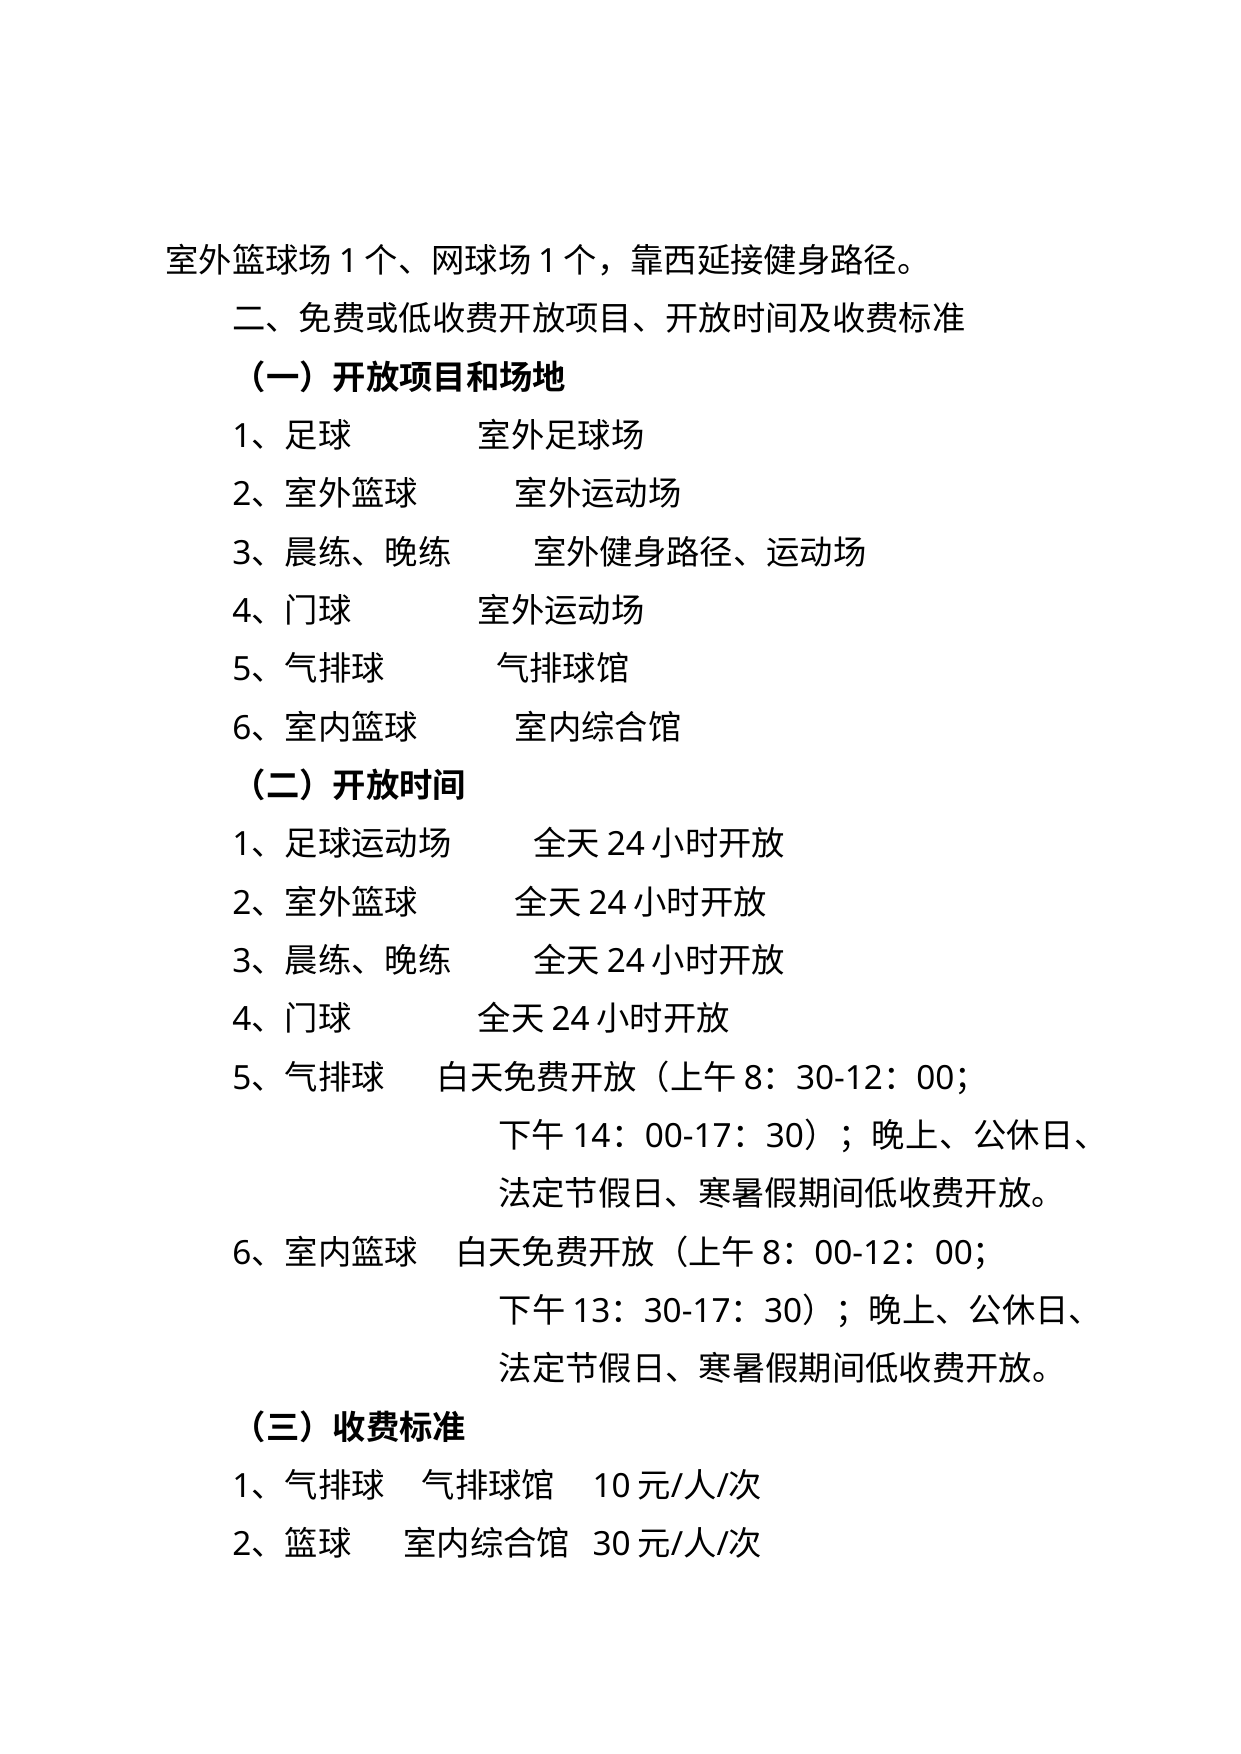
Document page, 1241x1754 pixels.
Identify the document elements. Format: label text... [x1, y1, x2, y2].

text 1、足球 室外足球场 [165, 401, 1075, 459]
text 二、免费或低收费开放项目、开放时间及收费标准 [165, 284, 1075, 342]
text 2、室外篮球 全天24小时开放 [165, 867, 1075, 926]
text （一）开放项目和场地 [165, 342, 1075, 401]
text 4、门球 全天24小时开放 [165, 984, 1075, 1042]
text 4、门球 室外运动场 [165, 576, 1075, 634]
text 5、气排球 白天免费开放（上午8：30-12：00； [165, 1042, 1075, 1101]
text （三）收费标准 [165, 1392, 1075, 1451]
text 下午13：30-17：30）；晚上、公休日、 [165, 1276, 1075, 1334]
text 3、晨练、晚练 全天24小时开放 [165, 926, 1075, 984]
text 2、室外篮球 室外运动场 [165, 459, 1075, 517]
text 1、足球运动场 全天24小时开放 [165, 809, 1075, 867]
text 法定节假日、寒暑假期间低收费开放。 [165, 1334, 1075, 1392]
text 6、室内篮球 白天免费开放（上午8：00-12：00； [165, 1217, 1075, 1276]
text 5、气排球 气排球馆 [165, 634, 1075, 692]
text 6、室内篮球 室内综合馆 [165, 692, 1075, 751]
list 篮球 室内综合馆 30元/人/次 [165, 1509, 1075, 1567]
text 下午14：00-17：30）；晚上、公休日、法定节假日、寒暑假期间低收费开放。 [498, 1101, 1075, 1217]
list 气排球 气排球馆 10元/人/次 [165, 1451, 1075, 1509]
text （二）开放时间 [165, 751, 1075, 809]
text 3、晨练、晚练 室外健身路径、运动场 [165, 517, 1075, 576]
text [165, 226, 1075, 284]
